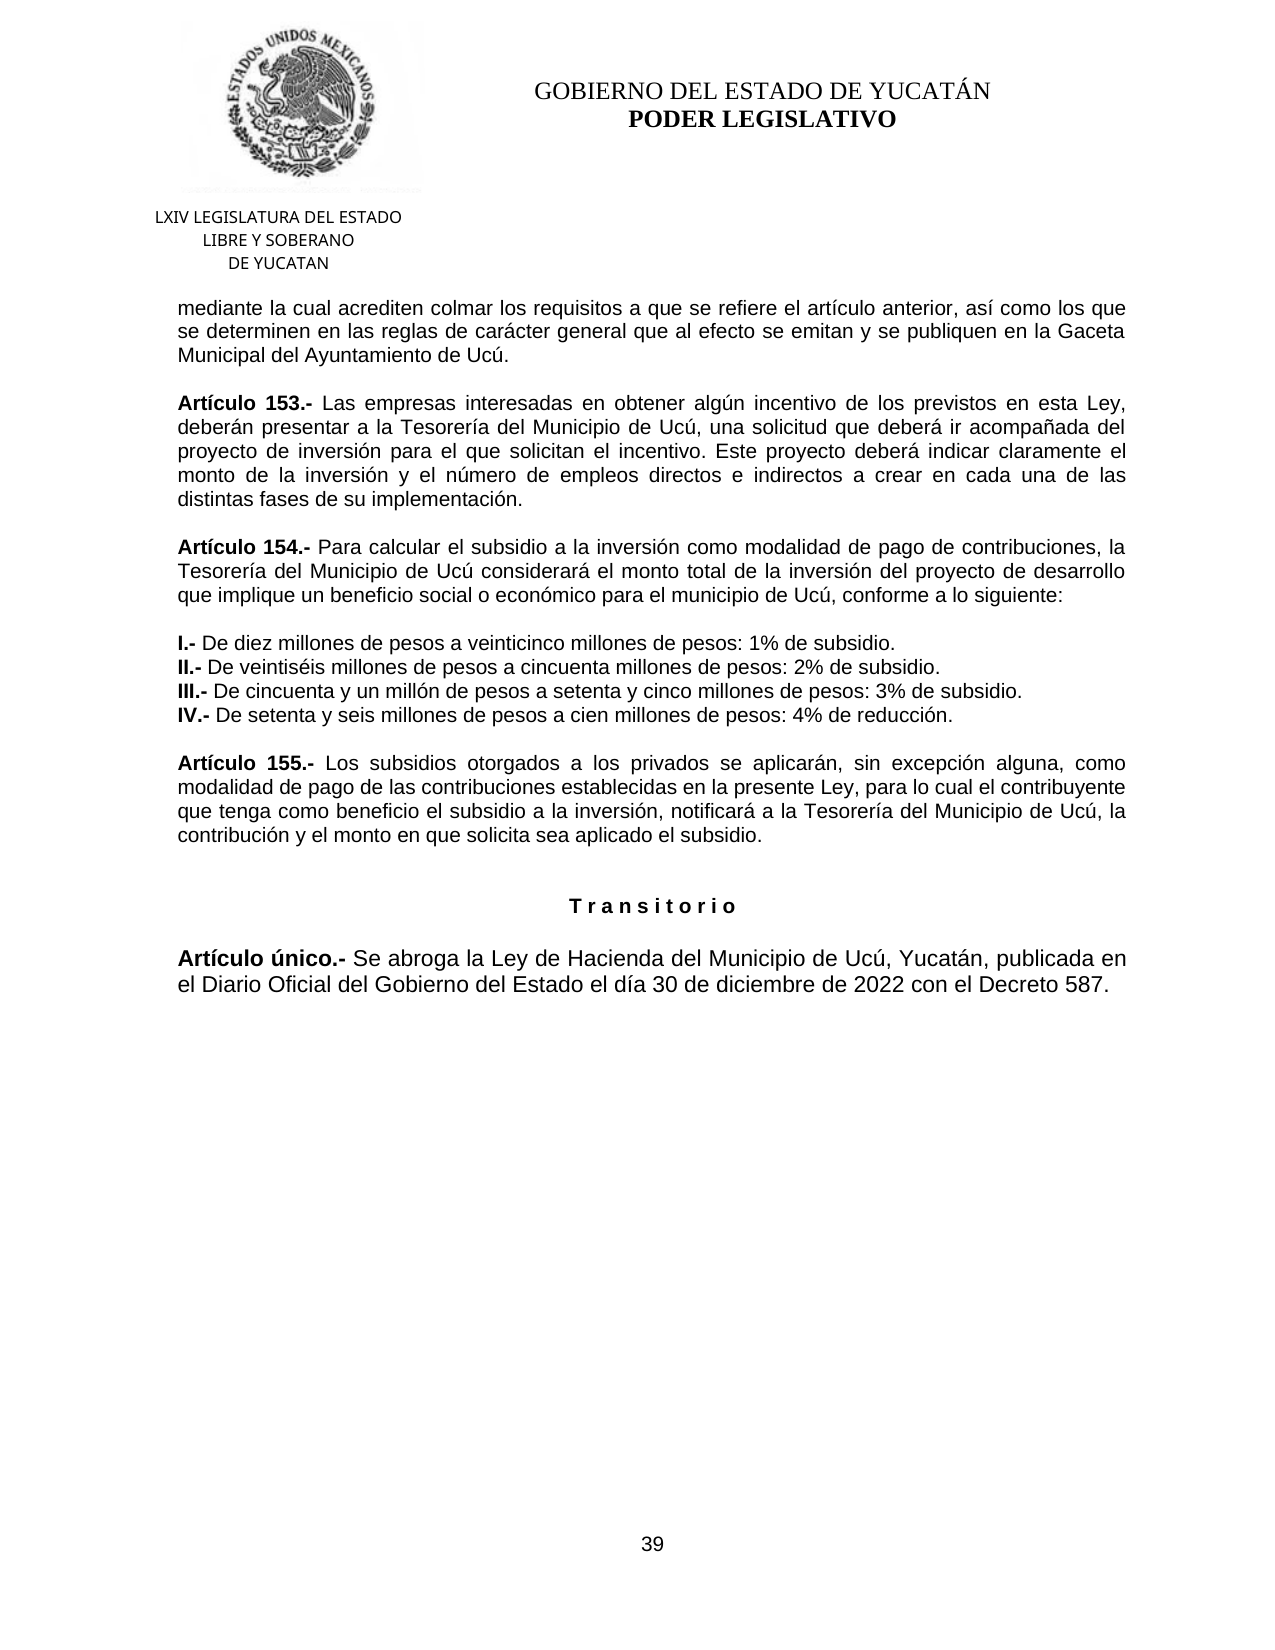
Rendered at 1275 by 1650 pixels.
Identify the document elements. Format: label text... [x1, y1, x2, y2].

list I.- De diez millones de pesos a veinticinco millones de pesos: 1% de subsidio. [177, 631, 1127, 655]
text T r a n s i t o r i o [177, 894, 1127, 918]
picture [180, 21, 425, 193]
list II.- De veintiséis millones de pesos a cincuenta millones de pesos: 2% de subsidio. [177, 655, 1127, 679]
text Artículo 155.- Los subsidios otorgados a los privados se aplicarán, sin excepción alguna, como modalidad de pago de las contribuciones establecidas en la presente Ley, para lo cual el contribuyente que tenga como beneficio el subsidio a la inversión, notificará a la Tesorería del Municipio de Ucú, la contribución y el monto en que solicita sea aplicado el subsidio. [177, 751, 1127, 846]
text Artículo 154.- Para calcular el subsidio a la inversión como modalidad de pago de contribuciones, la Tesorería del Municipio de Ucú considerará el monto total de la inversión del proyecto de desarrollo que implique un beneficio social o económico para el municipio de Ucú, conforme a lo siguiente: [177, 535, 1127, 607]
text Artículo único.- Se abroga la Ley de Hacienda del Municipio de Ucú, Yucatán, publicada en el Diario Oficial del Gobierno del Estado el día 30 de diciembre de 2022 con el Decreto 587. [177, 944, 1127, 997]
list IV.- De setenta y seis millones de pesos a cien millones de pesos: 4% de reducción. [177, 703, 1127, 727]
text Artículo 153.- Las empresas interesadas en obtener algún incentivo de los previstos en esta Ley, deberán presentar a la Tesorería del Municipio de Ucú, una solicitud que deberá ir acompañada del proyecto de inversión para el que solicitan el incentivo. Este proyecto deberá indicar claramente el monto de la inversión y el número de empleos directos e indirectos a crear en cada una de las distintas fases de su implementación. [177, 391, 1127, 511]
list III.- De cincuenta y un millón de pesos a setenta y cinco millones de pesos: 3% de subsidio. [177, 679, 1127, 703]
